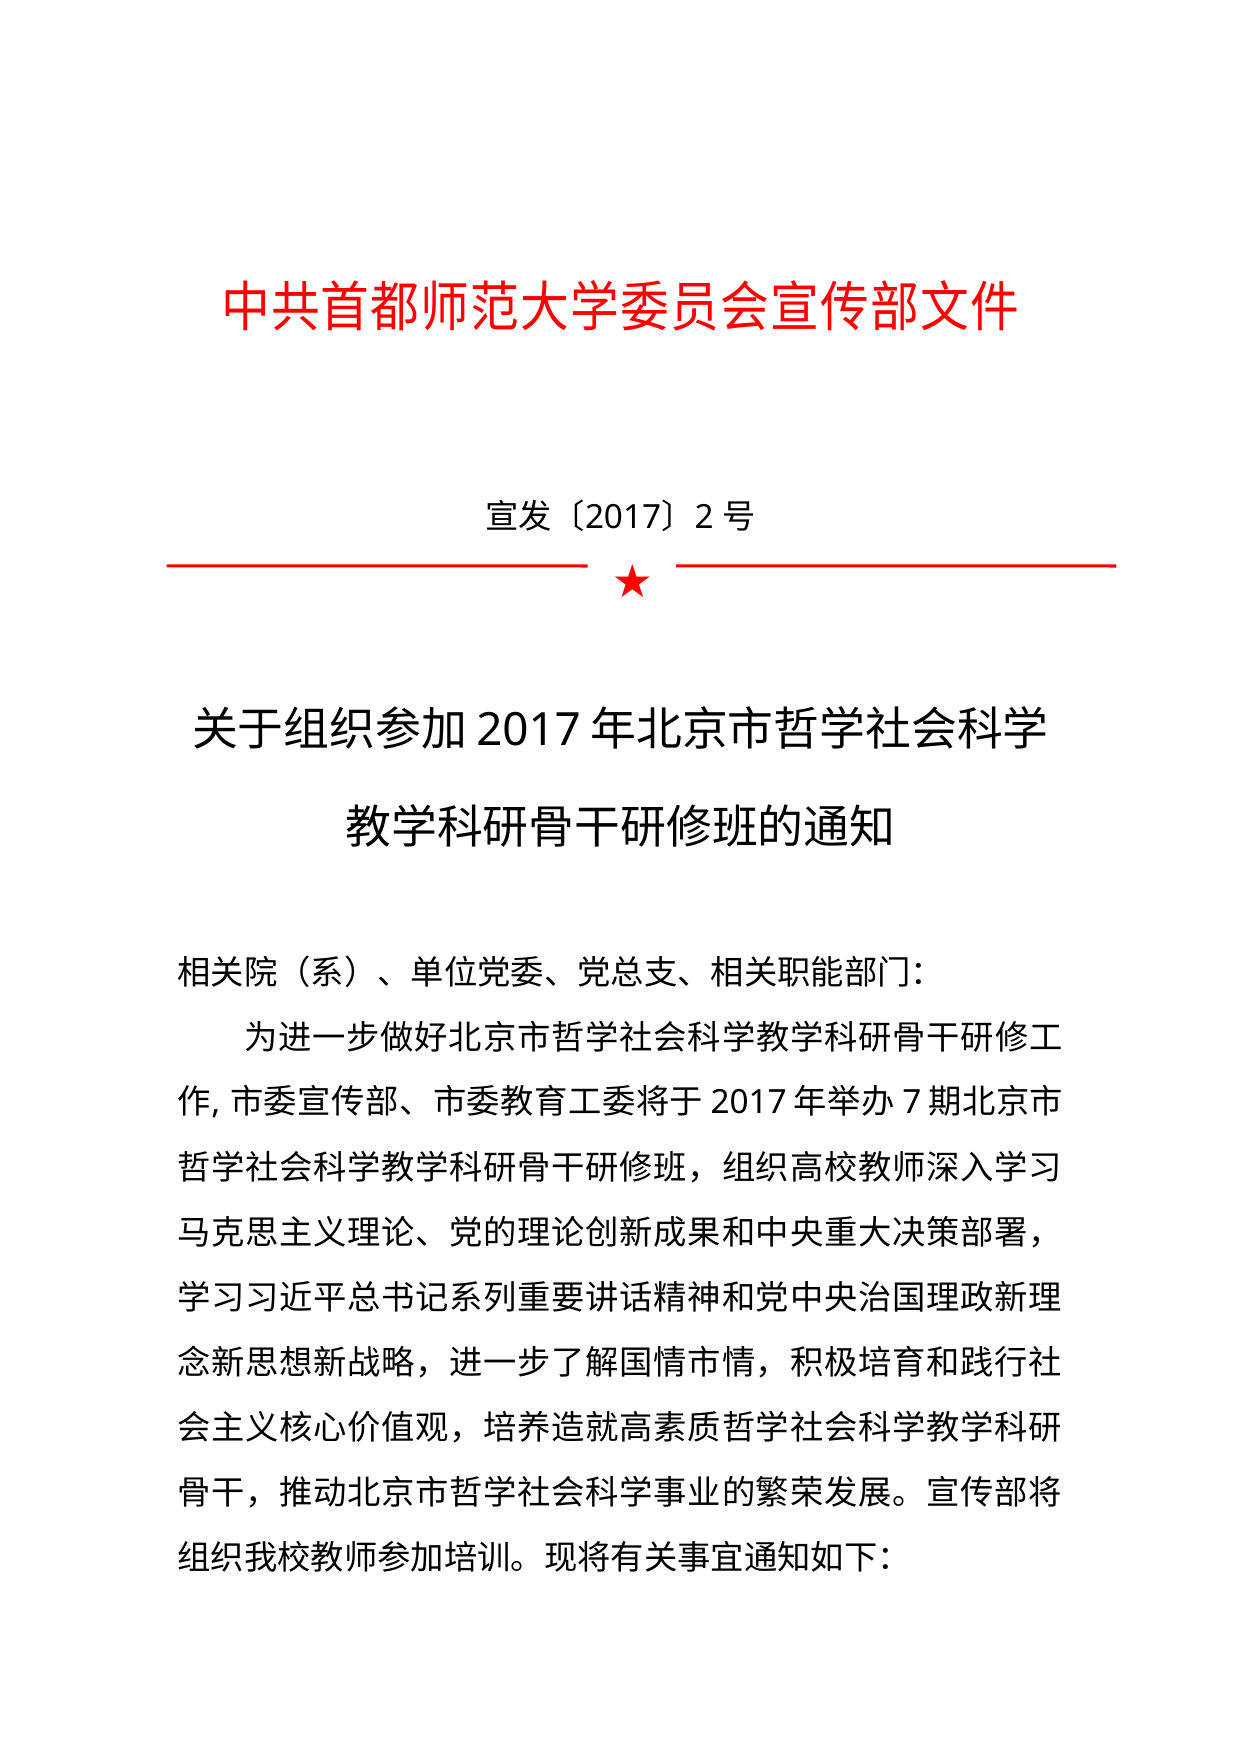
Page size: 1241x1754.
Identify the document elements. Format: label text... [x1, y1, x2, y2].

text 中共首都师范大学委员会宣传部文件 [177, 254, 1063, 352]
text 宣发〔2017〕2 号 [177, 482, 1063, 547]
text 相关院（系）、单位党委、党总支、相关职能部门： [177, 937, 1063, 1002]
text 关于组织参加2017年北京市哲学社会科学教学科研骨干研修班的通知 [177, 677, 1063, 872]
text 为进一步做好北京市哲学社会科学教学科研骨干研修工作, 市委宣传部、市委教育工委将于2017年举办7期北京市哲学社会科学教学科研骨干研修班，组织高校教师深入学习马克思主义理论、党的理论创新成果和中央重大决策部署，学习习近平总书记系列重要讲话精神和党中央治国理政新理念新思想新战略，进一步了解国情市情，积极培育和践行社会主义核心价值观，培养造就高素质哲学社会科学教学科研骨干，推动北京市哲学社会科学事业的繁荣发展。宣传部将组织我校教师参加培训。现将有关事宜通知如下： [177, 1002, 1063, 1587]
text ★ [177, 547, 1063, 612]
